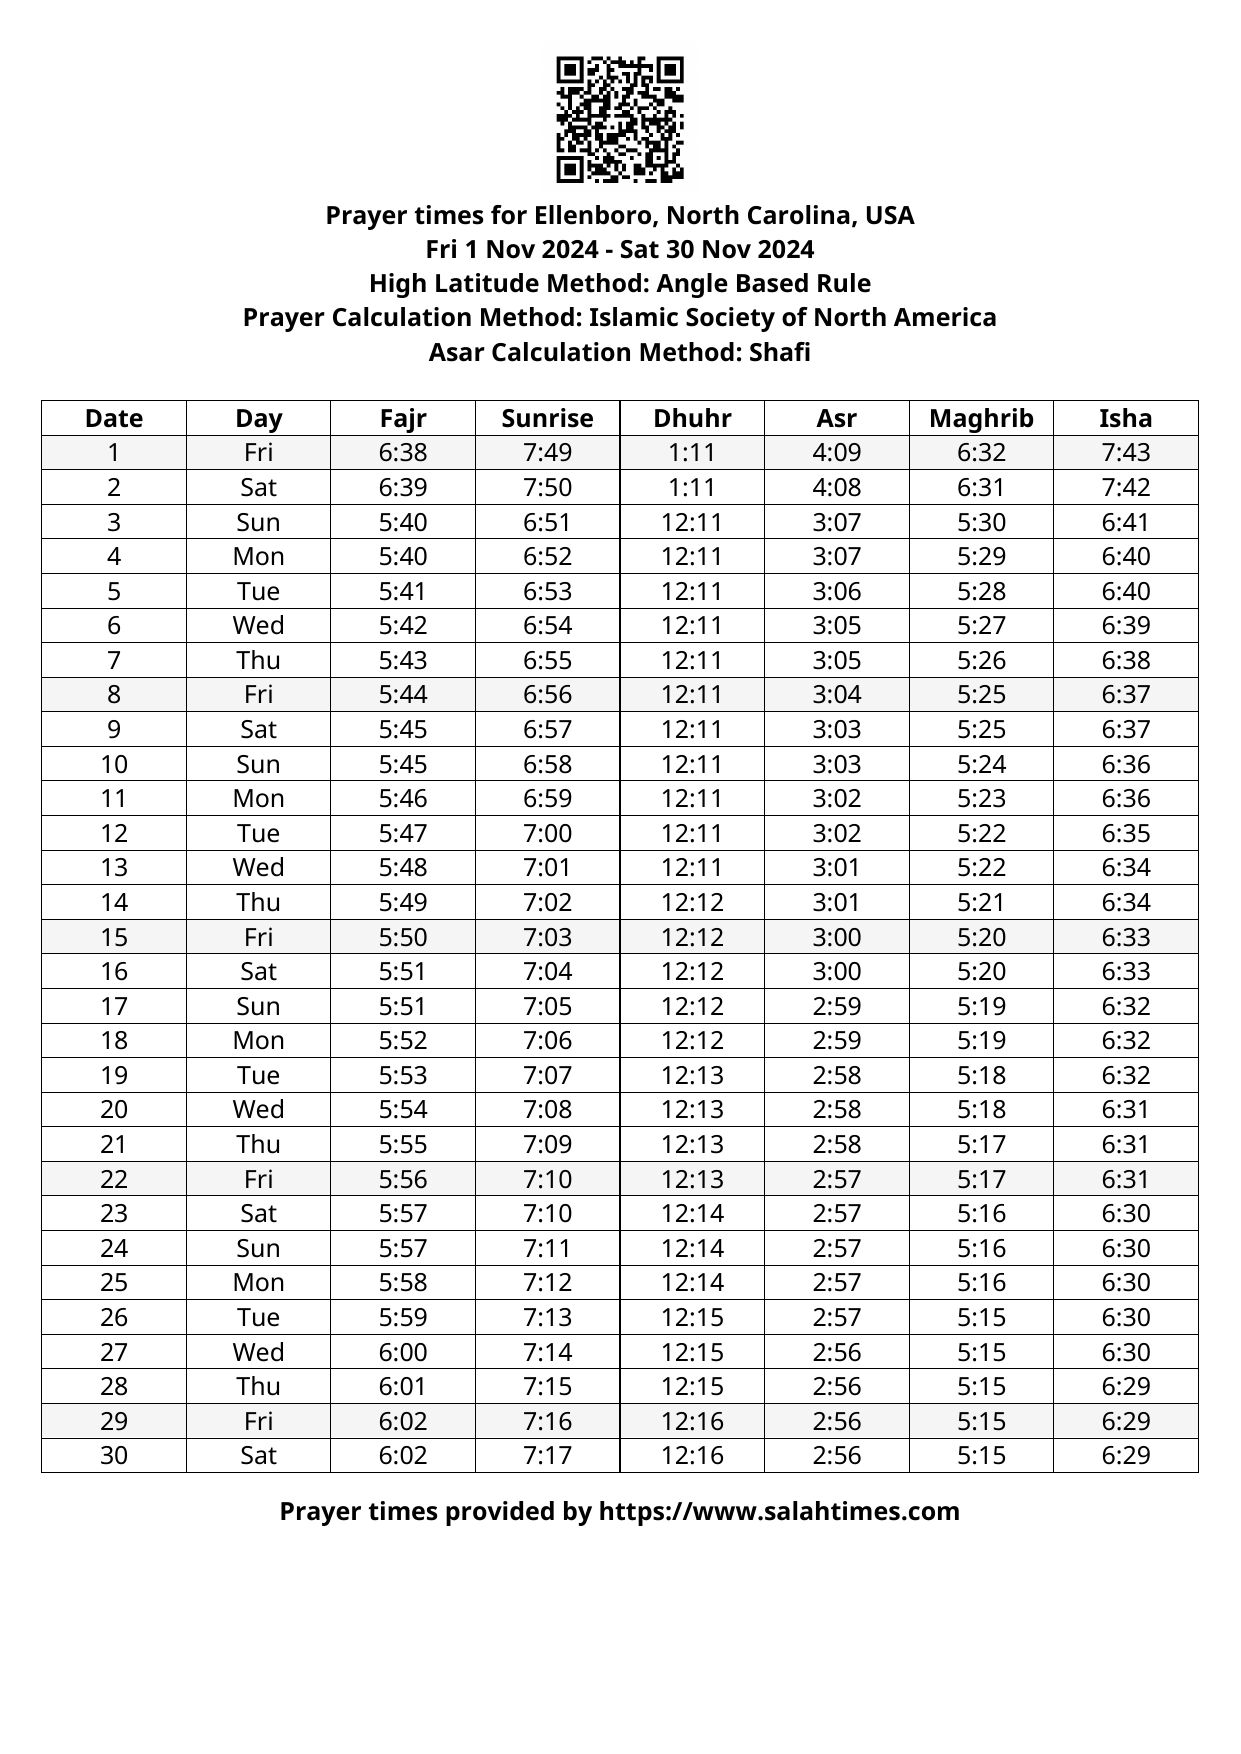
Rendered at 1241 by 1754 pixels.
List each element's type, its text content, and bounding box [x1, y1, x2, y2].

table_cell 12:16 [621, 1439, 764, 1472]
table_cell 28 [42, 1369, 186, 1403]
table_cell 7:42 [1054, 470, 1198, 504]
table_cell 7:10 [476, 1196, 619, 1230]
table_cell Sun [187, 505, 330, 538]
table_cell 6:38 [1054, 643, 1198, 677]
table_cell 3:02 [765, 781, 909, 815]
table_cell 6:31 [910, 470, 1053, 504]
table_cell 5:27 [910, 609, 1053, 642]
table_header Maghrib [910, 401, 1053, 434]
text Asar Calculation Method: Shafi [42, 334, 1198, 368]
table_cell 7:16 [476, 1404, 619, 1437]
table_cell 6:31 [1054, 1162, 1198, 1195]
table_cell 5:20 [910, 920, 1053, 953]
table_cell 5:16 [910, 1266, 1053, 1299]
table_cell 1:11 [621, 436, 764, 469]
table_cell 22 [42, 1162, 186, 1195]
table_cell Thu [187, 1127, 330, 1161]
table_cell Tue [187, 1058, 330, 1092]
table_cell 5:15 [910, 1439, 1053, 1472]
table_cell Wed [187, 1335, 330, 1368]
table_cell 5:40 [331, 505, 475, 538]
table_cell 5:26 [910, 643, 1053, 677]
table_cell 3:07 [765, 539, 909, 573]
table_cell 7:08 [476, 1093, 619, 1126]
table_cell 19 [42, 1058, 186, 1092]
table_cell 7:01 [476, 851, 619, 884]
table_cell 3:01 [765, 885, 909, 919]
table_cell Tue [187, 816, 330, 849]
table_cell 5:15 [910, 1404, 1053, 1437]
table_cell 12:11 [621, 574, 764, 607]
table_cell 5:41 [331, 574, 475, 607]
table_cell Mon [187, 1024, 330, 1057]
table_cell 2:59 [765, 1024, 909, 1057]
table_cell 14 [42, 885, 186, 919]
table_cell Thu [187, 1369, 330, 1403]
table_cell 12:13 [621, 1162, 764, 1195]
text Prayer Calculation Method: Islamic Society of North America [42, 300, 1198, 334]
table_cell 6:39 [1054, 609, 1198, 642]
table_cell 12:11 [621, 781, 764, 815]
table_cell 7:09 [476, 1127, 619, 1161]
table_cell 5:22 [910, 816, 1053, 849]
table_cell 6:52 [476, 539, 619, 573]
table_cell 4 [42, 539, 186, 573]
text Fri 1 Nov 2024 - Sat 30 Nov 2024 [42, 232, 1198, 266]
table_cell 6:57 [476, 712, 619, 746]
table_cell 29 [42, 1404, 186, 1437]
table_cell 6:30 [1054, 1231, 1198, 1264]
table_cell Fri [187, 436, 330, 469]
table_cell 12:11 [621, 747, 764, 780]
table_cell 6:39 [331, 470, 475, 504]
table_cell 5:19 [910, 989, 1053, 1022]
table_cell Mon [187, 781, 330, 815]
table_cell Sun [187, 747, 330, 780]
table_cell 7:06 [476, 1024, 619, 1057]
table_cell 3:00 [765, 920, 909, 953]
table_cell 23 [42, 1196, 186, 1230]
table_cell 6:58 [476, 747, 619, 780]
table_cell 6:51 [476, 505, 619, 538]
table_cell 1:11 [621, 470, 764, 504]
table_cell 5:25 [910, 712, 1053, 746]
table_cell Fri [187, 1404, 330, 1437]
table_cell 20 [42, 1093, 186, 1126]
table_cell 5:23 [910, 781, 1053, 815]
table_cell 12:11 [621, 505, 764, 538]
table_cell 5 [42, 574, 186, 607]
table_cell 3:01 [765, 851, 909, 884]
table_cell Wed [187, 609, 330, 642]
table_cell 24 [42, 1231, 186, 1264]
table_cell 5:15 [910, 1335, 1053, 1368]
table_cell Sun [187, 1231, 330, 1264]
table_cell 5:47 [331, 816, 475, 849]
table_cell 7:49 [476, 436, 619, 469]
table_cell 6:32 [1054, 989, 1198, 1022]
table_cell 5:48 [331, 851, 475, 884]
table_cell 2:57 [765, 1231, 909, 1264]
table_cell 5:54 [331, 1093, 475, 1126]
table_cell 12:13 [621, 1093, 764, 1126]
table_cell 12:15 [621, 1335, 764, 1368]
table_cell Sat [187, 712, 330, 746]
table_cell Mon [187, 1266, 330, 1299]
table_cell 6:30 [1054, 1266, 1198, 1299]
table_cell Tue [187, 1300, 330, 1334]
table_cell 6:55 [476, 643, 619, 677]
table_cell Fri [187, 678, 330, 711]
table_cell 6:40 [1054, 539, 1198, 573]
table_header Sunrise [476, 401, 619, 434]
table_cell 6:30 [1054, 1300, 1198, 1334]
table_cell 5:55 [331, 1127, 475, 1161]
table_cell 6:30 [1054, 1335, 1198, 1368]
table_cell 1 [42, 436, 186, 469]
table_cell 3:07 [765, 505, 909, 538]
table_cell 5:40 [331, 539, 475, 573]
table_cell 5:25 [910, 678, 1053, 711]
table_cell 15 [42, 920, 186, 953]
table_cell 7:12 [476, 1266, 619, 1299]
table_cell 5:42 [331, 609, 475, 642]
table_cell Fri [187, 1162, 330, 1195]
table_cell Sat [187, 470, 330, 504]
table_cell 7:02 [476, 885, 619, 919]
table_cell 6:33 [1054, 954, 1198, 988]
table_cell 12:11 [621, 712, 764, 746]
table_cell 12:13 [621, 1058, 764, 1092]
table_cell 7:17 [476, 1439, 619, 1472]
table_cell 7:07 [476, 1058, 619, 1092]
table_cell 3:02 [765, 816, 909, 849]
table_cell 5:20 [910, 954, 1053, 988]
table_cell 12:12 [621, 954, 764, 988]
table_cell 13 [42, 851, 186, 884]
table_cell Sat [187, 954, 330, 988]
table_cell 5:24 [910, 747, 1053, 780]
table_cell 6:30 [1054, 1196, 1198, 1230]
table_cell 6:56 [476, 678, 619, 711]
table_cell Thu [187, 885, 330, 919]
table_cell 26 [42, 1300, 186, 1334]
table_cell 12:12 [621, 885, 764, 919]
table_cell 2:58 [765, 1093, 909, 1126]
table_cell 5:29 [910, 539, 1053, 573]
table_cell 5:58 [331, 1266, 475, 1299]
table_cell 5:15 [910, 1300, 1053, 1334]
table_cell 6:29 [1054, 1439, 1198, 1472]
table_cell 2:57 [765, 1162, 909, 1195]
table_cell 5:59 [331, 1300, 475, 1334]
table_cell 5:16 [910, 1231, 1053, 1264]
table_cell 8 [42, 678, 186, 711]
table_cell 2:56 [765, 1335, 909, 1368]
table_cell 5:19 [910, 1024, 1053, 1057]
table_cell 7 [42, 643, 186, 677]
table_cell 6:32 [910, 436, 1053, 469]
table_cell 12:15 [621, 1300, 764, 1334]
table_cell 5:43 [331, 643, 475, 677]
table_cell Fri [187, 920, 330, 953]
table_cell 12:14 [621, 1266, 764, 1299]
table_cell 10 [42, 747, 186, 780]
table_cell 9 [42, 712, 186, 746]
table_cell 5:18 [910, 1093, 1053, 1126]
table_cell 6 [42, 609, 186, 642]
picture [542, 41, 699, 198]
table_header Isha [1054, 401, 1198, 434]
table_cell 5:56 [331, 1162, 475, 1195]
table_cell 5:17 [910, 1127, 1053, 1161]
table_cell 6:31 [1054, 1127, 1198, 1161]
table_cell 12:11 [621, 851, 764, 884]
table_cell 5:46 [331, 781, 475, 815]
table_cell 5:21 [910, 885, 1053, 919]
text Prayer times for Ellenboro, North Carolina, USA [42, 198, 1198, 232]
table_cell Sun [187, 989, 330, 1022]
table_cell Sat [187, 1439, 330, 1472]
table_cell 6:36 [1054, 781, 1198, 815]
table_cell Tue [187, 574, 330, 607]
table_cell 6:33 [1054, 920, 1198, 953]
table_cell 6:41 [1054, 505, 1198, 538]
table_cell 4:08 [765, 470, 909, 504]
table_cell 5:51 [331, 954, 475, 988]
table_cell 5:45 [331, 712, 475, 746]
table_cell 5:18 [910, 1058, 1053, 1092]
table_cell 6:35 [1054, 816, 1198, 849]
table_cell 7:15 [476, 1369, 619, 1403]
table_cell 21 [42, 1127, 186, 1161]
table_cell 5:16 [910, 1196, 1053, 1230]
table_cell 6:59 [476, 781, 619, 815]
table_cell 5:57 [331, 1231, 475, 1264]
table_cell 2:56 [765, 1439, 909, 1472]
table_cell 2:56 [765, 1404, 909, 1437]
table_cell 5:17 [910, 1162, 1053, 1195]
table_cell Thu [187, 643, 330, 677]
table_cell Mon [187, 539, 330, 573]
table_cell 2:57 [765, 1266, 909, 1299]
table_cell 6:32 [1054, 1024, 1198, 1057]
table_cell 6:54 [476, 609, 619, 642]
table_cell 6:01 [331, 1369, 475, 1403]
table_cell 7:04 [476, 954, 619, 988]
table_cell 12:14 [621, 1231, 764, 1264]
table_cell 5:51 [331, 989, 475, 1022]
table_cell 7:13 [476, 1300, 619, 1334]
table_cell Wed [187, 1093, 330, 1126]
table_cell 3:03 [765, 712, 909, 746]
table_cell 3 [42, 505, 186, 538]
table_cell 6:34 [1054, 885, 1198, 919]
table_cell 3:06 [765, 574, 909, 607]
table_cell 12:15 [621, 1369, 764, 1403]
table_cell 12:12 [621, 920, 764, 953]
table_cell 2:56 [765, 1369, 909, 1403]
table_cell 12:16 [621, 1404, 764, 1437]
table_header Day [187, 401, 330, 434]
table_cell 12:11 [621, 609, 764, 642]
table_cell 16 [42, 954, 186, 988]
table_cell 2 [42, 470, 186, 504]
table_header Dhuhr [621, 401, 764, 434]
table_cell 12:11 [621, 678, 764, 711]
table_cell 18 [42, 1024, 186, 1057]
table_cell 3:03 [765, 747, 909, 780]
table_cell 5:52 [331, 1024, 475, 1057]
table_cell 4:09 [765, 436, 909, 469]
text High Latitude Method: Angle Based Rule [42, 266, 1198, 300]
table_header Date [42, 401, 186, 434]
table_cell 30 [42, 1439, 186, 1472]
table_cell 6:37 [1054, 712, 1198, 746]
table_cell 12:14 [621, 1196, 764, 1230]
table_cell 5:53 [331, 1058, 475, 1092]
table_cell 6:31 [1054, 1093, 1198, 1126]
table_cell 12:13 [621, 1127, 764, 1161]
table_cell 5:22 [910, 851, 1053, 884]
table_cell 3:04 [765, 678, 909, 711]
table_header Asr [765, 401, 909, 434]
table_cell 6:32 [1054, 1058, 1198, 1092]
table_cell Sat [187, 1196, 330, 1230]
table_cell 6:00 [331, 1335, 475, 1368]
table_cell 6:02 [331, 1439, 475, 1472]
table_cell 6:02 [331, 1404, 475, 1437]
table_cell 6:34 [1054, 851, 1198, 884]
table_cell 5:15 [910, 1369, 1053, 1403]
text Prayer times provided by https://www.salahtimes.com [42, 1494, 1198, 1528]
table_cell 6:36 [1054, 747, 1198, 780]
table_cell 27 [42, 1335, 186, 1368]
table_cell 5:45 [331, 747, 475, 780]
table_cell 11 [42, 781, 186, 815]
table_cell 6:37 [1054, 678, 1198, 711]
table_cell 7:50 [476, 470, 619, 504]
table_cell 6:29 [1054, 1404, 1198, 1437]
table_cell Wed [187, 851, 330, 884]
table_cell 12:11 [621, 643, 764, 677]
table_cell 5:30 [910, 505, 1053, 538]
table_cell 7:03 [476, 920, 619, 953]
table_cell 2:57 [765, 1300, 909, 1334]
table_cell 6:38 [331, 436, 475, 469]
table_cell 2:58 [765, 1127, 909, 1161]
table_cell 12 [42, 816, 186, 849]
table_cell 12:11 [621, 816, 764, 849]
table_cell 7:05 [476, 989, 619, 1022]
table_cell 3:00 [765, 954, 909, 988]
table_cell 5:50 [331, 920, 475, 953]
table_cell 25 [42, 1266, 186, 1299]
table_cell 7:10 [476, 1162, 619, 1195]
table_cell 2:59 [765, 989, 909, 1022]
table_cell 5:49 [331, 885, 475, 919]
table_cell 3:05 [765, 609, 909, 642]
table_cell 5:44 [331, 678, 475, 711]
table_cell 3:05 [765, 643, 909, 677]
table_cell 17 [42, 989, 186, 1022]
table_cell 6:29 [1054, 1369, 1198, 1403]
table_cell 7:43 [1054, 436, 1198, 469]
table_cell 7:11 [476, 1231, 619, 1264]
table_cell 2:57 [765, 1196, 909, 1230]
table_cell 7:00 [476, 816, 619, 849]
table_cell 12:12 [621, 1024, 764, 1057]
table_header Fajr [331, 401, 475, 434]
table_cell 6:53 [476, 574, 619, 607]
table_cell 6:40 [1054, 574, 1198, 607]
table_cell 7:14 [476, 1335, 619, 1368]
table_cell 12:12 [621, 989, 764, 1022]
table_cell 5:28 [910, 574, 1053, 607]
table_cell 5:57 [331, 1196, 475, 1230]
table_cell 2:58 [765, 1058, 909, 1092]
table_cell 12:11 [621, 539, 764, 573]
